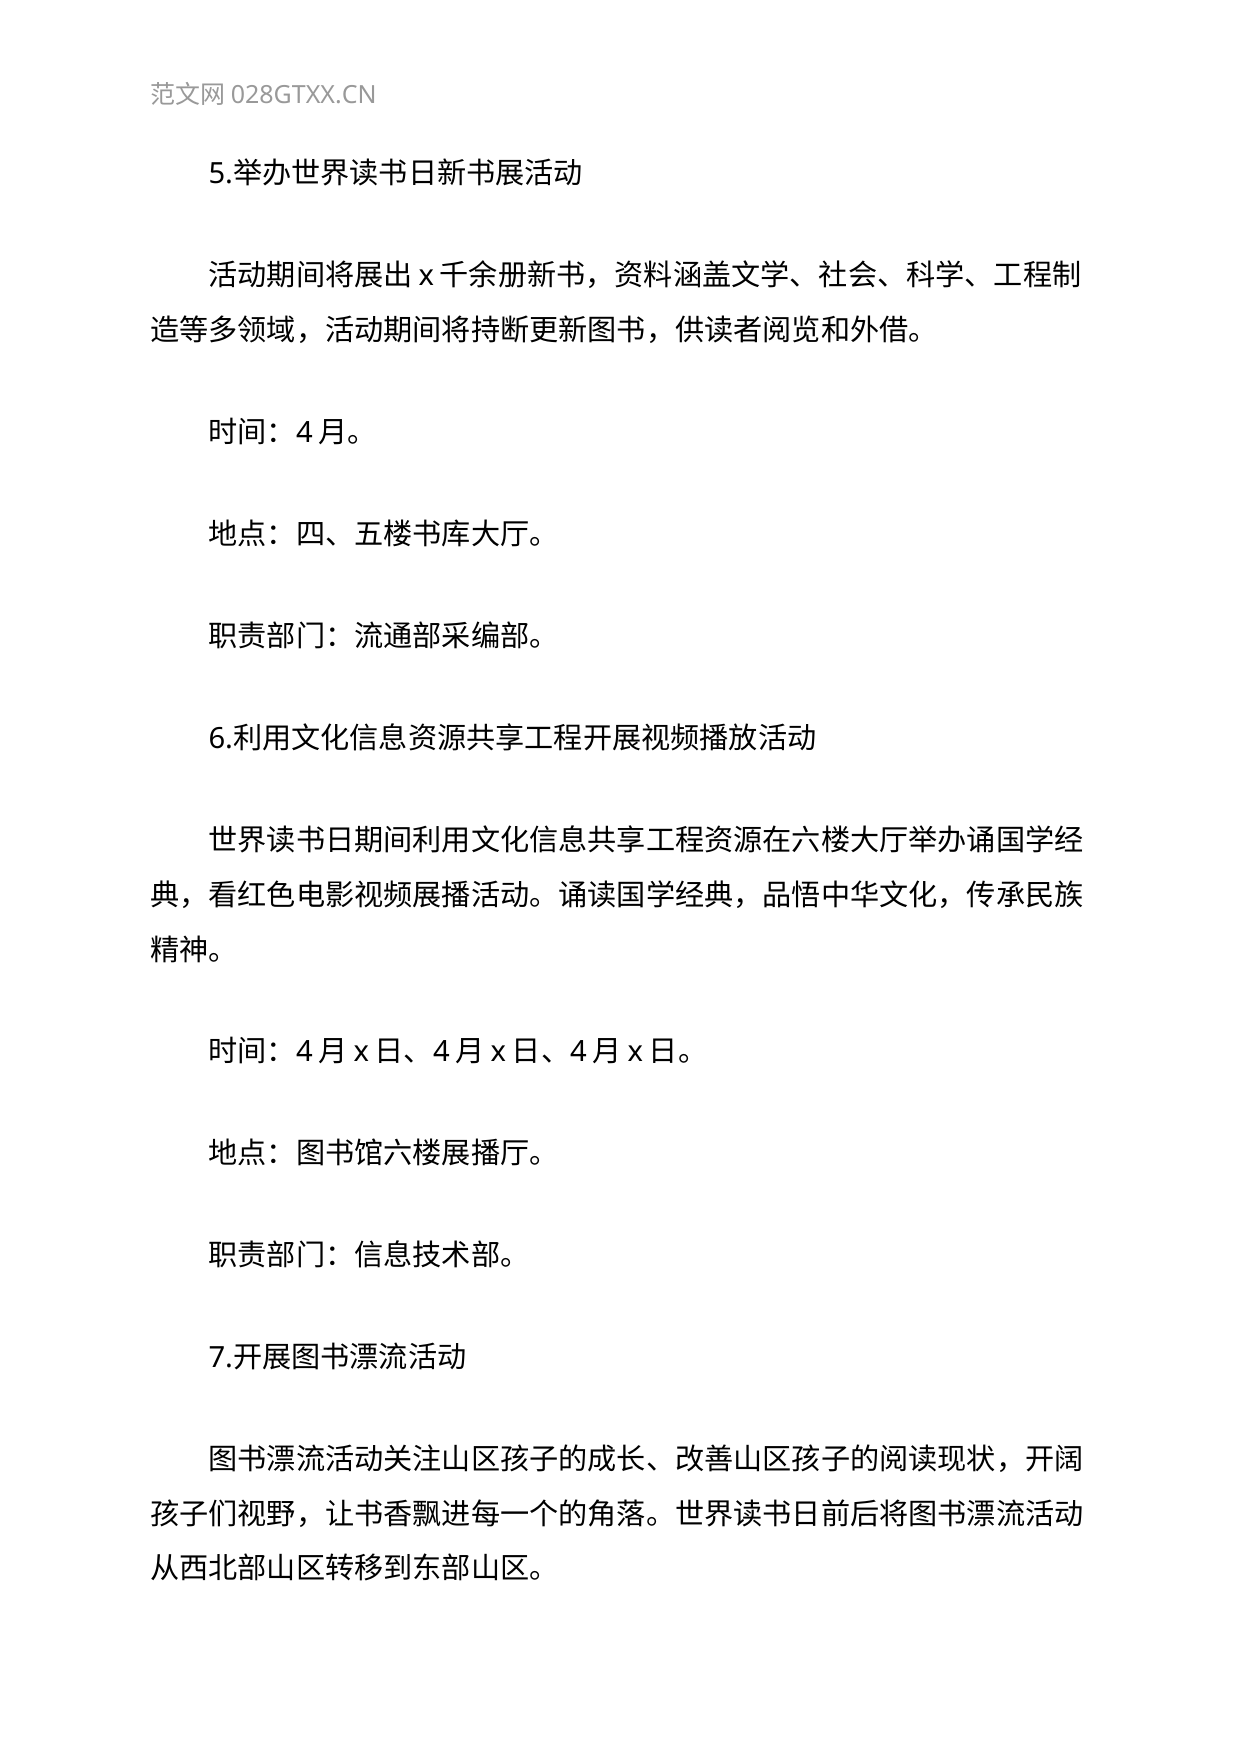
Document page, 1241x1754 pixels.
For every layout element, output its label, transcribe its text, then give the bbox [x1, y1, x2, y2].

text 6.利用文化信息资源共享工程开展视频播放活动 [150, 714, 1090, 757]
text 世界读书日期间利用文化信息共享工程资源在六楼大厅举办诵国学经典，看红色电影视频展播活动。诵读国学经典，品悟中华文化，传承民族精神。 [150, 816, 1090, 968]
text 地点：图书馆六楼展播厅。 [150, 1130, 1090, 1172]
text 职责部门：信息技术部。 [150, 1232, 1090, 1274]
text 时间：4月。 [150, 409, 1090, 451]
text 5.举办世界读书日新书展活动 [150, 150, 1090, 192]
text 地点：四、五楼书库大厅。 [150, 511, 1090, 553]
text 活动期间将展出x千余册新书，资料涵盖文学、社会、科学、工程制造等多领域，活动期间将持断更新图书，供读者阅览和外借。 [150, 252, 1090, 349]
text 职责部门：流通部采编部。 [150, 612, 1090, 655]
text 图书漂流活动关注山区孩子的成长、改善山区孩子的阅读现状，开阔孩子们视野，让书香飘进每一个的角落。世界读书日前后将图书漂流活动从西北部山区转移到东部山区。 [150, 1435, 1090, 1587]
text 时间：4月x日、4月x日、4月x日。 [150, 1028, 1090, 1070]
text 7.开展图书漂流活动 [150, 1333, 1090, 1376]
